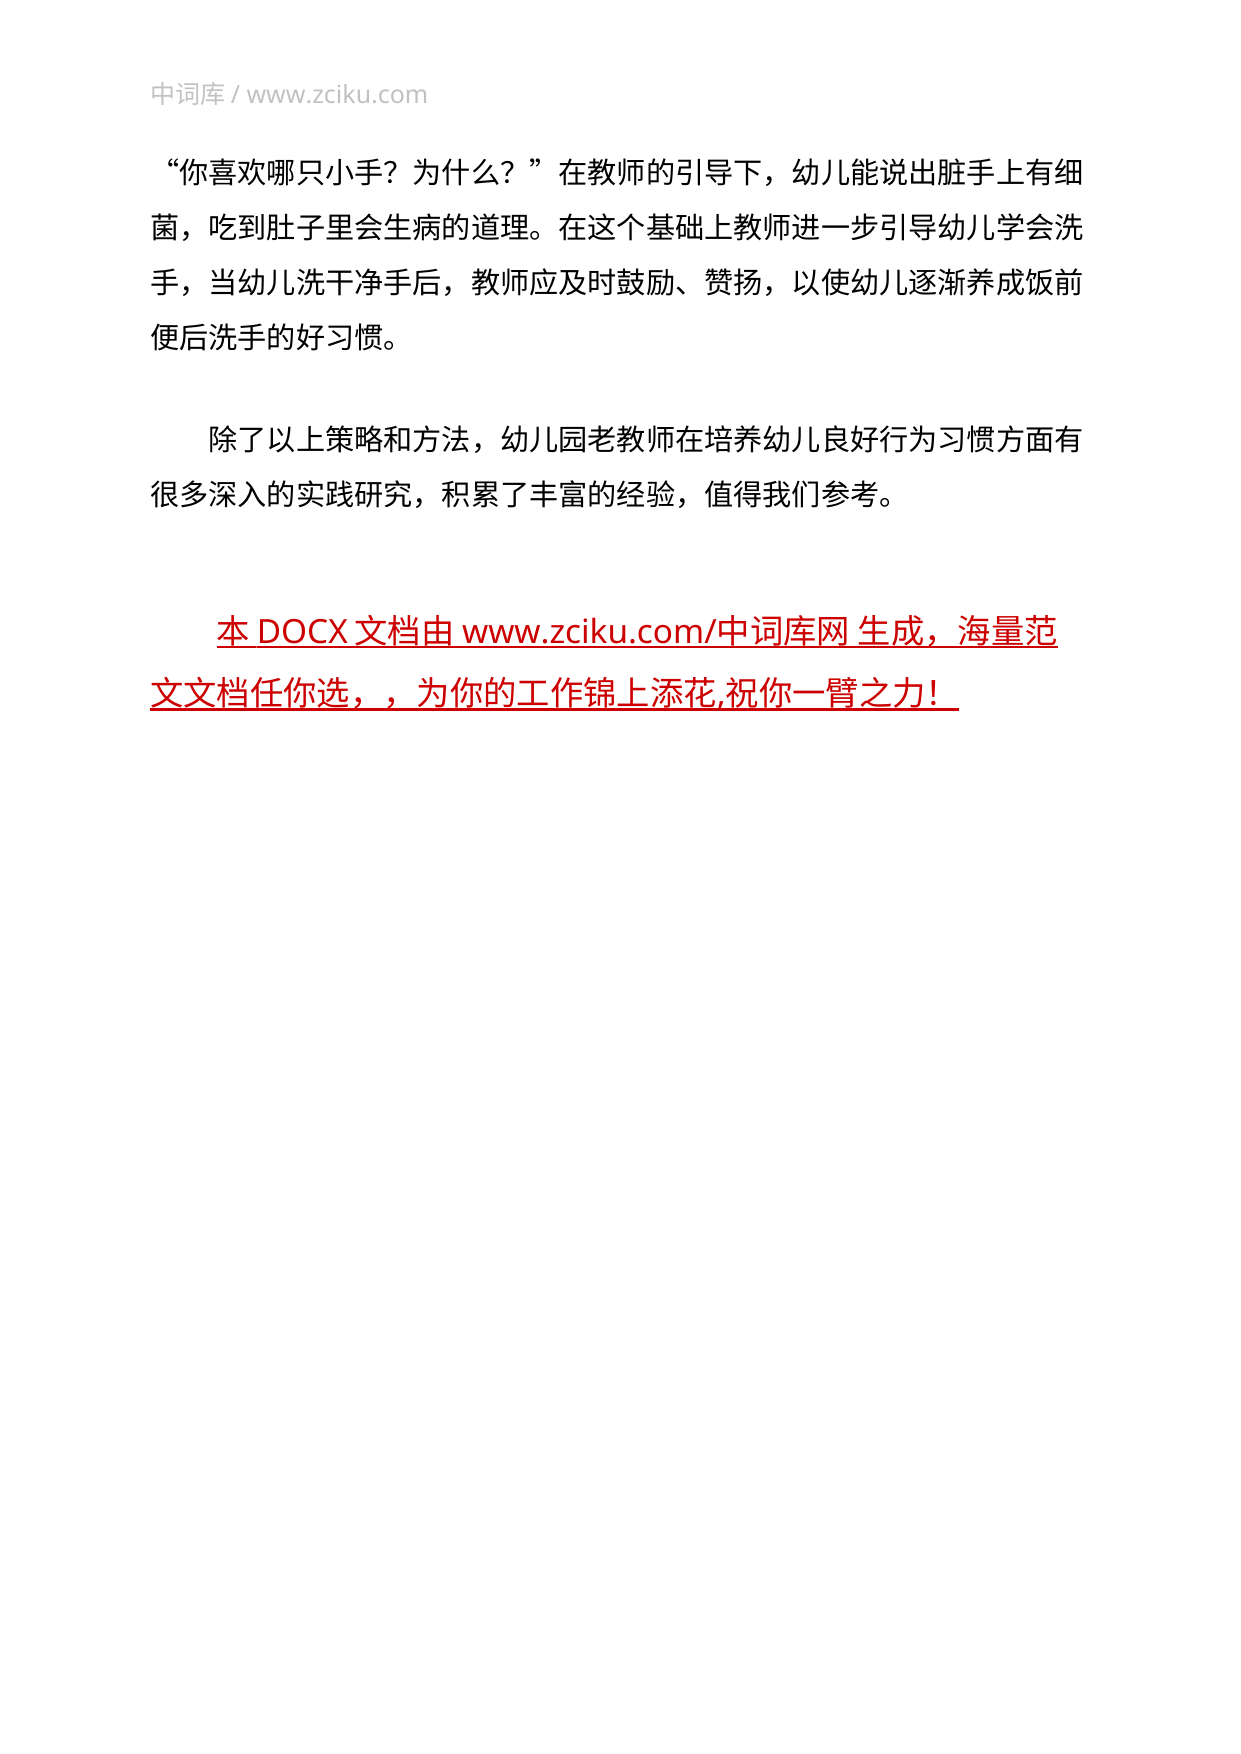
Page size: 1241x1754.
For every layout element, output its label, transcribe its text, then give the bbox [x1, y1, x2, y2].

text 本DOCX文档由 www.zciku.com/中词库网 生成，海量范文文档任你选，，为你的工作锦上添花,祝你一臂之力！ [150, 604, 1090, 716]
text 除了以上策略和方法，幼儿园老教师在培养幼儿良好行为习惯方面有很多深入的实践研究，积累了丰富的经验，值得我们参考。 [150, 416, 1090, 514]
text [150, 150, 1090, 357]
